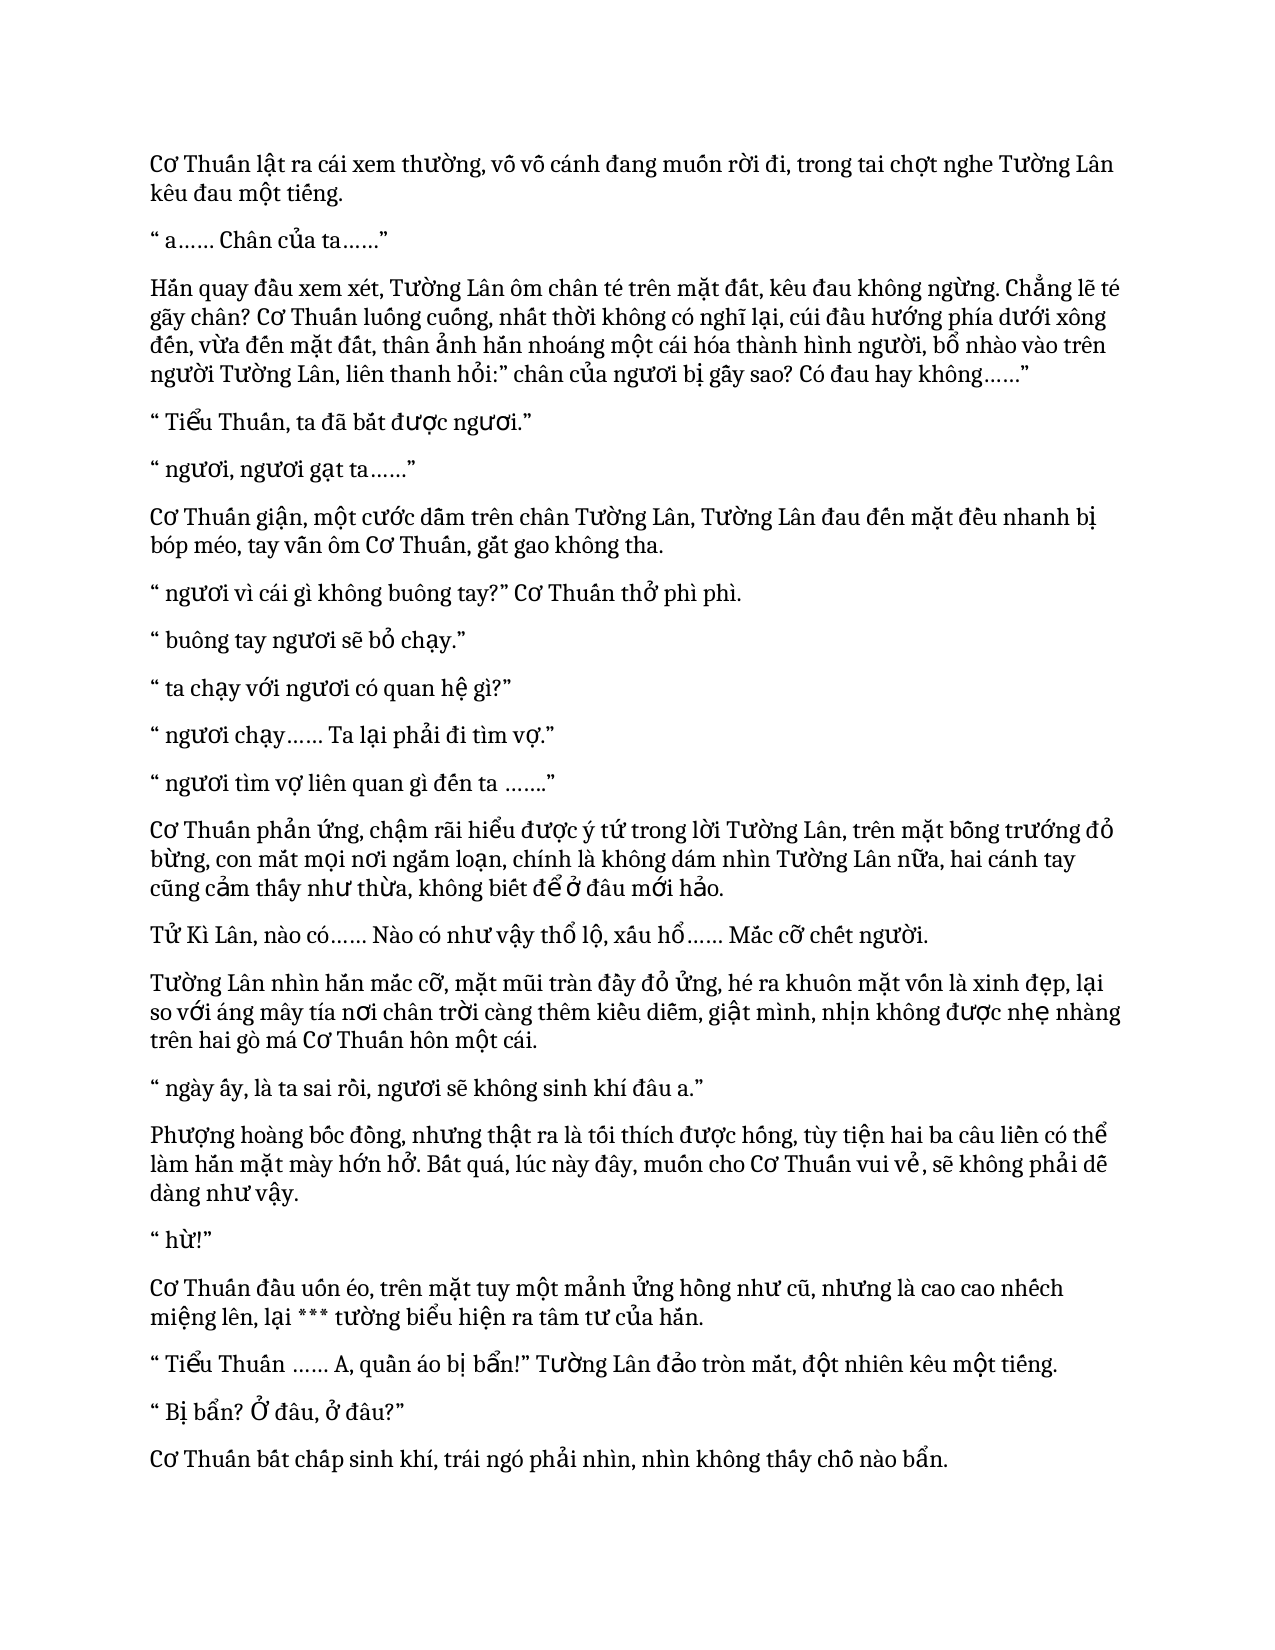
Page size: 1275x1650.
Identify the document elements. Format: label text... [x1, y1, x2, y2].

text Cơ Thuấn lật ra cái xem thường, vỗ vỗ cánh đang muốn rời đi, trong tai chợt nghe Tường Lân kêu đau một tiếng. [150, 150, 1125, 207]
text “ Tiểu Thuấn …… A, quần áo bị bẩn!” Tường Lân đảo tròn mắt, đột nhiên kêu một tiếng. [150, 1350, 1125, 1379]
text “ ngươi, ngươi gạt ta……” [150, 455, 1125, 484]
text “ Tiểu Thuấn, ta đã bắt được ngươi.” [150, 407, 1125, 436]
text Cơ Thuấn giận, một cước dẫm trên chân Tường Lân, Tường Lân đau đến mặt đều nhanh bị bóp méo, tay vẫn ôm Cơ Thuấn, gắt gao không tha. [150, 502, 1125, 560]
text “ ngươi tìm vợ liên quan gì đến ta …….” [150, 769, 1125, 797]
text Tử Kì Lân, nào có…… Nào có như vậy thổ lộ, xấu hổ…… Mắc cỡ chết người. [150, 921, 1125, 950]
text “ Bị bẩn? Ở đâu, ở đâu?” [150, 1397, 1125, 1426]
text “ ngươi vì cái gì không buông tay?” Cơ Thuấn thở phì phì. [150, 579, 1125, 607]
text Cơ Thuấn phản ứng, chậm rãi hiểu được ý tứ trong lời Tường Lân, trên mặt bỗng trướng đỏ bừng, con mắt mọi nơi ngắm loạn, chính là không dám nhìn Tường Lân nữa, hai cánh tay cũng cảm thấy như thừa, không biết để ở đâu mới hảo. [150, 816, 1125, 902]
text “ ngày ấy, là ta sai rồi, ngươi sẽ không sinh khí đâu a.” [150, 1074, 1125, 1102]
text Phượng hoàng bốc đồng, nhưng thật ra là tối thích được hống, tùy tiện hai ba câu liền có thể làm hắn mặt mày hớn hở. Bất quá, lúc này đây, muốn cho Cơ Thuấn vui vẻ, sẽ không phải dễ dàng như vậy. [150, 1121, 1125, 1207]
text Cơ Thuấn bất chấp sinh khí, trái ngó phải nhìn, nhìn không thấy chỗ nào bẩn. [150, 1445, 1125, 1474]
text Hắn quay đầu xem xét, Tường Lân ôm chân té trên mặt đất, kêu đau không ngừng. Chẳng lẽ té gãy chân? Cơ Thuấn luống cuống, nhất thời không có nghĩ lại, cúi đầu hướng phía dưới xông đến, vừa đến mặt đất, thân ảnh hắn nhoáng một cái hóa thành hình người, bổ nhào vào trên người Tường Lân, liên thanh hỏi:” chân của ngươi bị gẫy sao? Có đau hay không……” [150, 274, 1125, 389]
text “ a…… Chân của ta……” [150, 226, 1125, 255]
text Tường Lân nhìn hắn mắc cỡ, mặt mũi tràn đầy đỏ ửng, hé ra khuôn mặt vốn là xinh đẹp, lại so với áng mây tía nơi chân trời càng thêm kiều diễm, giật mình, nhịn không được nhẹ nhàng trên hai gò má Cơ Thuấn hôn một cái. [150, 969, 1125, 1055]
text “ buông tay ngươi sẽ bỏ chạy.” [150, 626, 1125, 655]
text “ hừ!” [150, 1226, 1125, 1255]
text “ ta chạy với ngươi có quan hệ gì?” [150, 674, 1125, 702]
text Cơ Thuấn đầu uốn éo, trên mặt tuy một mảnh ửng hồng như cũ, nhưng là cao cao nhếch miệng lên, lại *** tường biểu hiện ra tâm tư của hắn. [150, 1274, 1125, 1331]
text “ ngươi chạy…… Ta lại phải đi tìm vợ.” [150, 721, 1125, 750]
